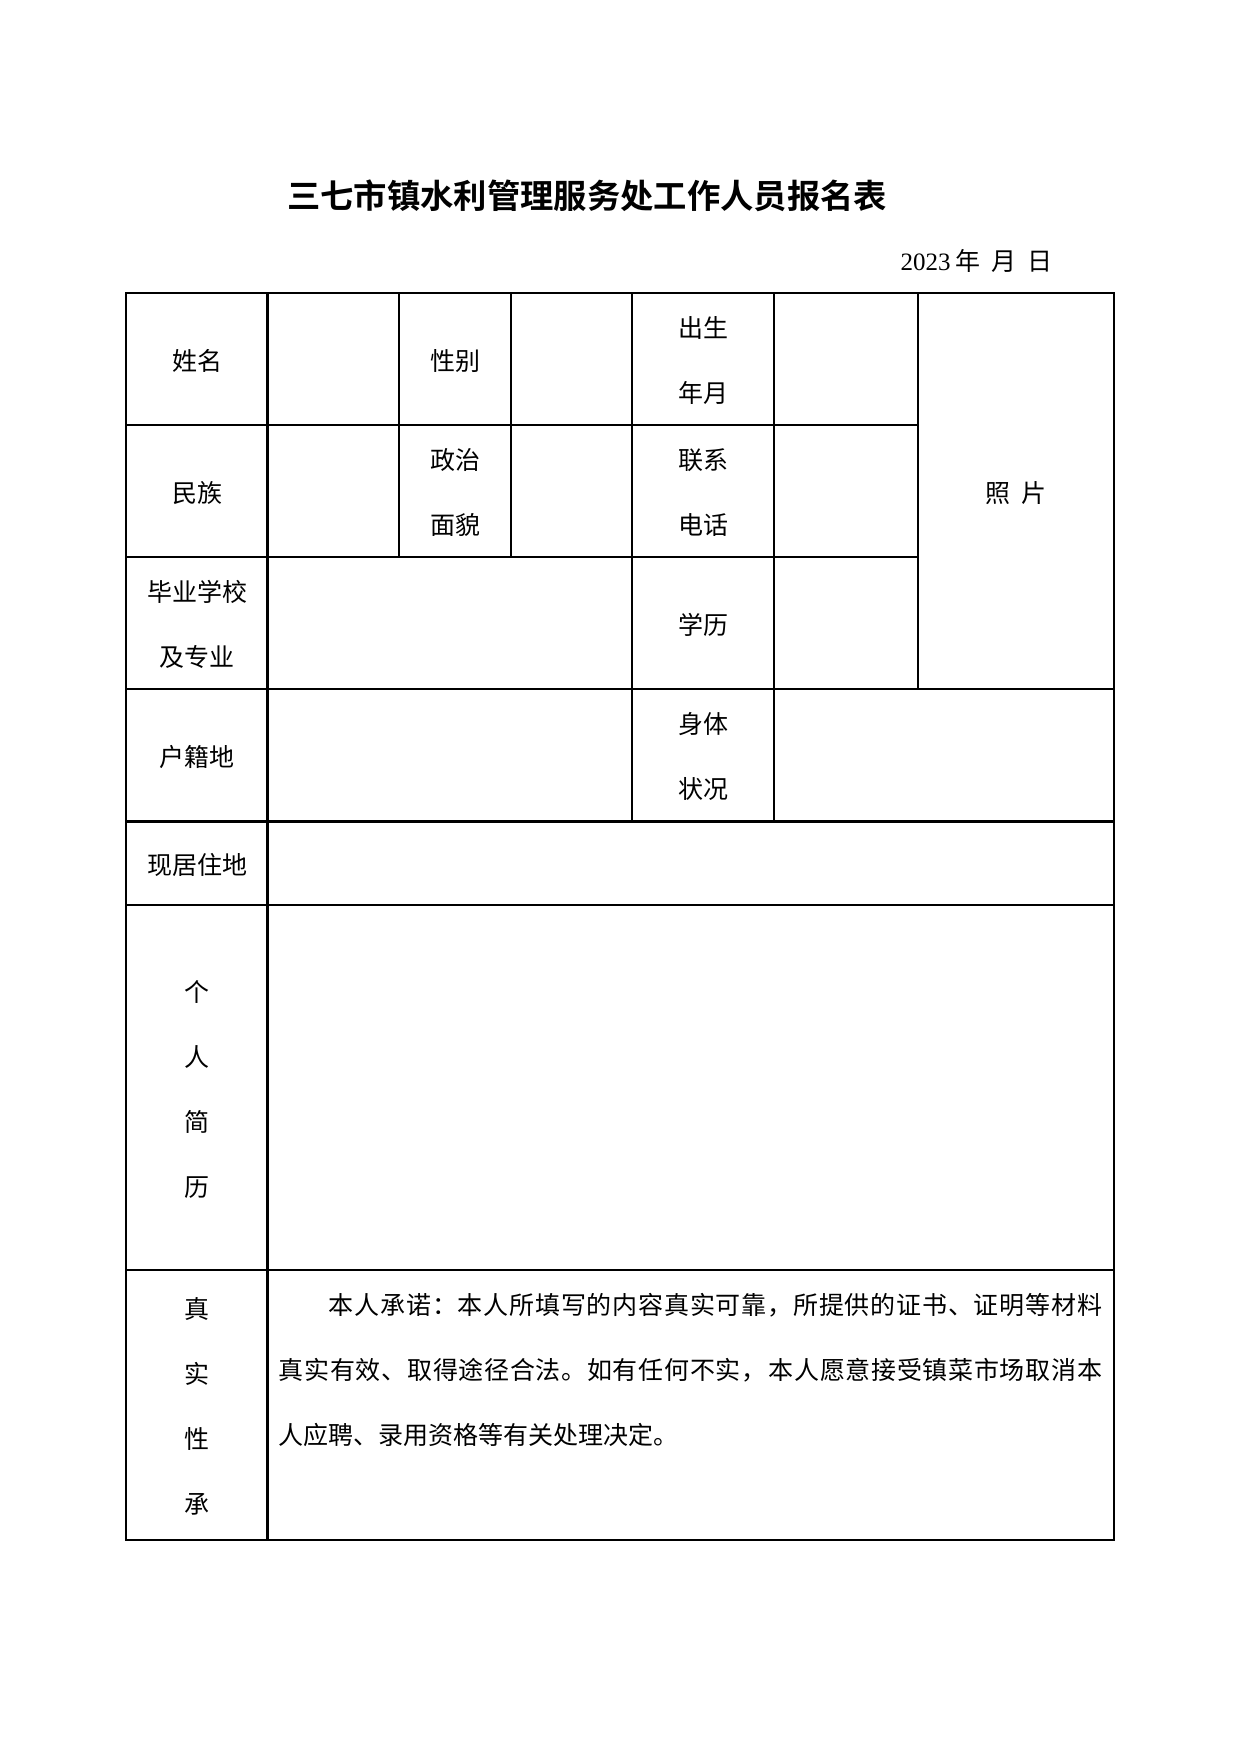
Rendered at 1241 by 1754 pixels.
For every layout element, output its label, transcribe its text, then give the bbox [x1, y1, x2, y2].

table_cell [269, 558, 631, 688]
table_header 出生 年月 [633, 294, 773, 424]
table_cell 联系 电话 [633, 426, 773, 556]
table_header [269, 294, 398, 424]
table_cell 个 人 简 历 [127, 906, 266, 1269]
text 2023年 月 日 [187, 227, 1053, 292]
table_header 性别 [400, 294, 510, 424]
table_cell [269, 690, 631, 820]
table_cell 户籍地 [127, 690, 266, 820]
table_cell 学历 [633, 558, 773, 688]
table_cell 政治 面貌 [400, 426, 510, 556]
text 三七市镇水利管理服务处工作人员报名表 [187, 162, 986, 227]
table_header [775, 294, 917, 424]
table_cell 身体 状况 [633, 690, 773, 820]
table_cell [269, 906, 1113, 1269]
table_header 姓名 [127, 294, 266, 424]
table_cell [512, 426, 631, 556]
table_cell [775, 426, 917, 556]
table_cell 民族 [127, 426, 266, 556]
table_cell 毕业学校及专业 [127, 558, 266, 688]
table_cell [269, 1271, 1113, 1539]
table_cell [269, 823, 1113, 904]
table_header 照 片 [919, 294, 1113, 688]
table_cell [775, 690, 1113, 820]
table_header [512, 294, 631, 424]
table_cell [269, 426, 398, 556]
table_cell 真 实 性 承 诺 [127, 1271, 266, 1539]
table_cell [775, 558, 917, 688]
table_cell 现居住地 [127, 823, 266, 904]
